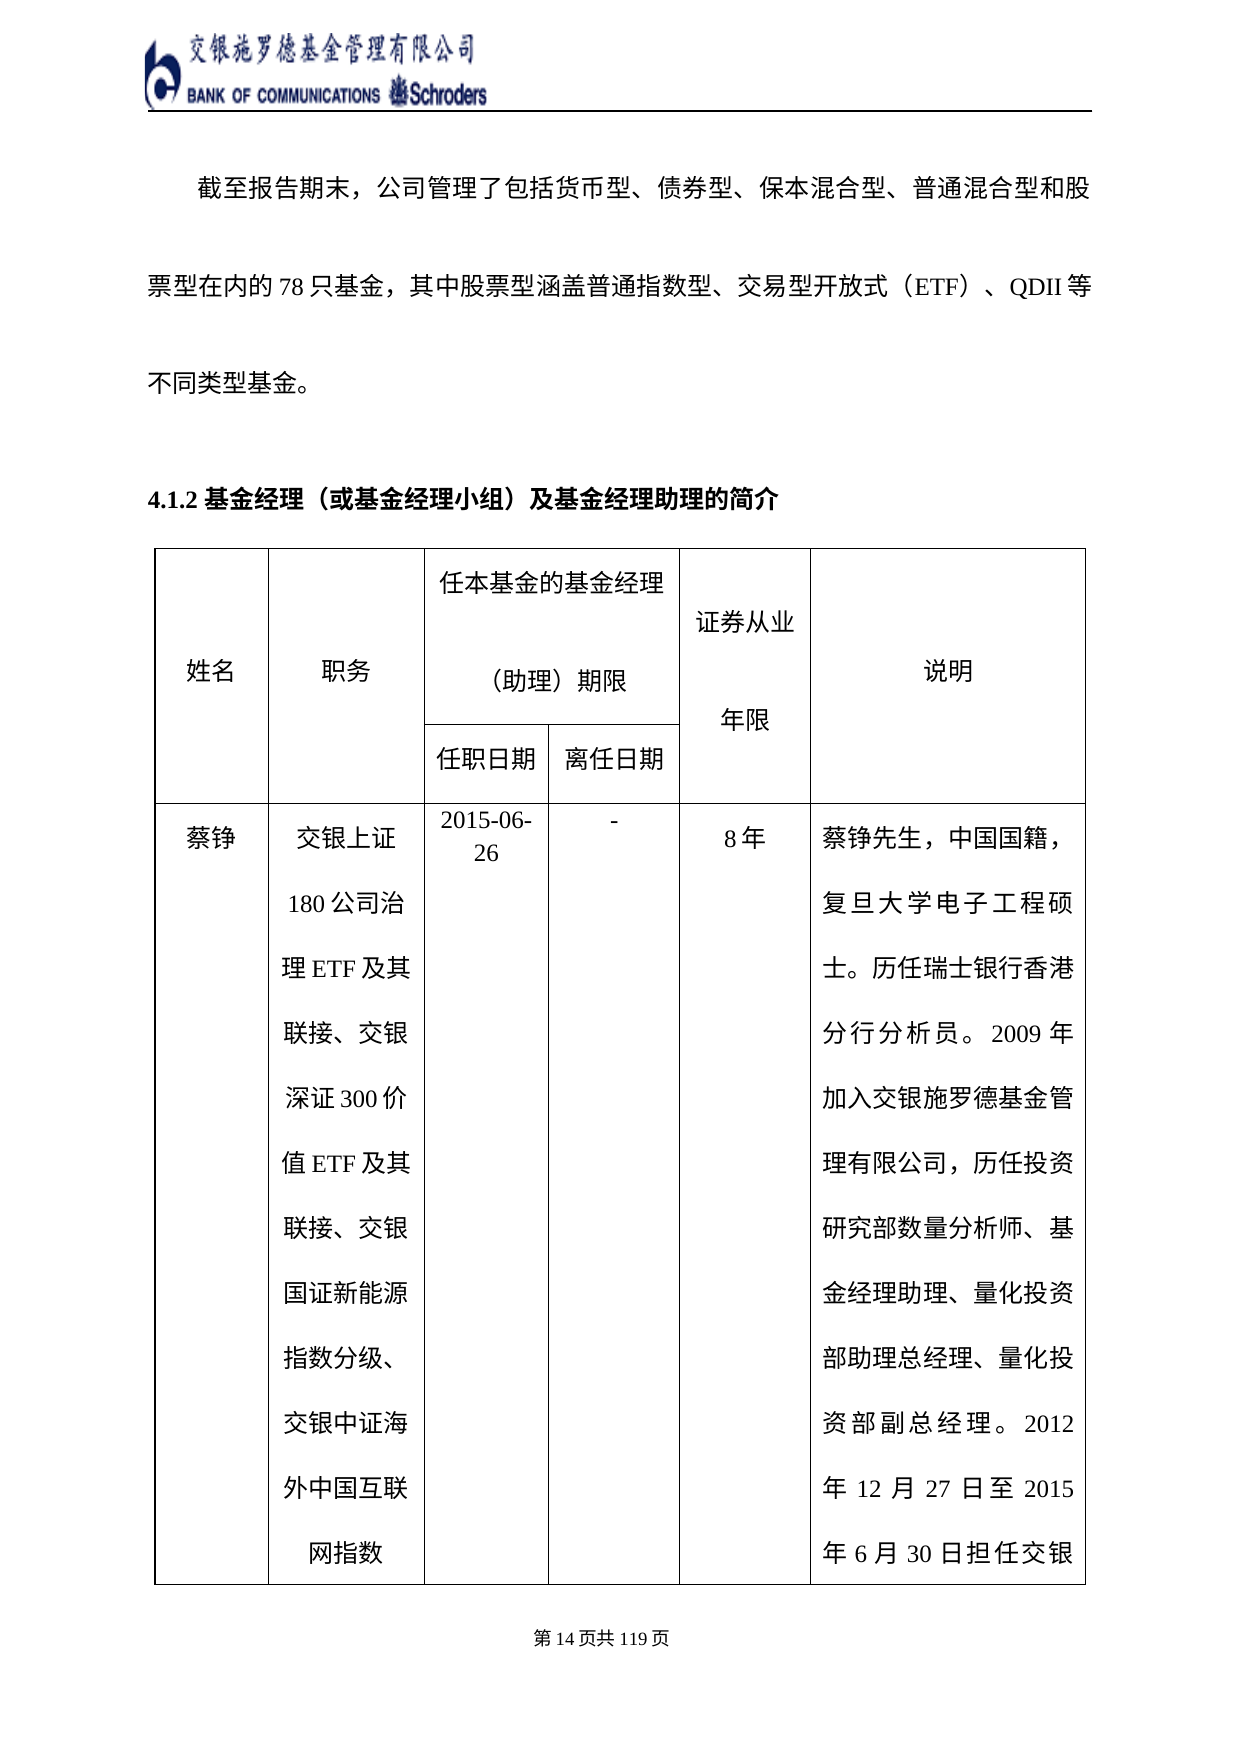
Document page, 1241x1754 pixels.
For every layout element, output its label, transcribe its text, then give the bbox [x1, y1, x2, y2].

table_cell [811, 804, 1085, 1584]
table_cell 蔡铮 [156, 804, 268, 1584]
table_header 职务 [269, 549, 424, 803]
table_header 证券从业年限 [680, 549, 810, 803]
table_header 姓名 [156, 549, 268, 803]
table_header 任本基金的基金经理（助理）期限 [425, 549, 679, 724]
table_cell 2015-06-26 [425, 804, 548, 1584]
picture [144, 33, 487, 110]
text 截至报告期末，公司管理了包括货币型、债券型、保本混合型、普通混合型和股票型在内的78只基金，其中股票型涵盖普通指数型、交易型开放式（ETF）、QDII等不同类型基金。 [148, 154, 1092, 414]
table_cell 离任日期 [549, 725, 679, 803]
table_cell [269, 804, 424, 1584]
table_cell 8年 [680, 804, 810, 1584]
table_header 说明 [811, 549, 1085, 803]
table_cell 任职日期 [425, 725, 548, 803]
text 4.1.2 基金经理（或基金经理小组）及基金经理助理的简介 [148, 465, 1092, 530]
table_cell - [549, 804, 679, 1584]
